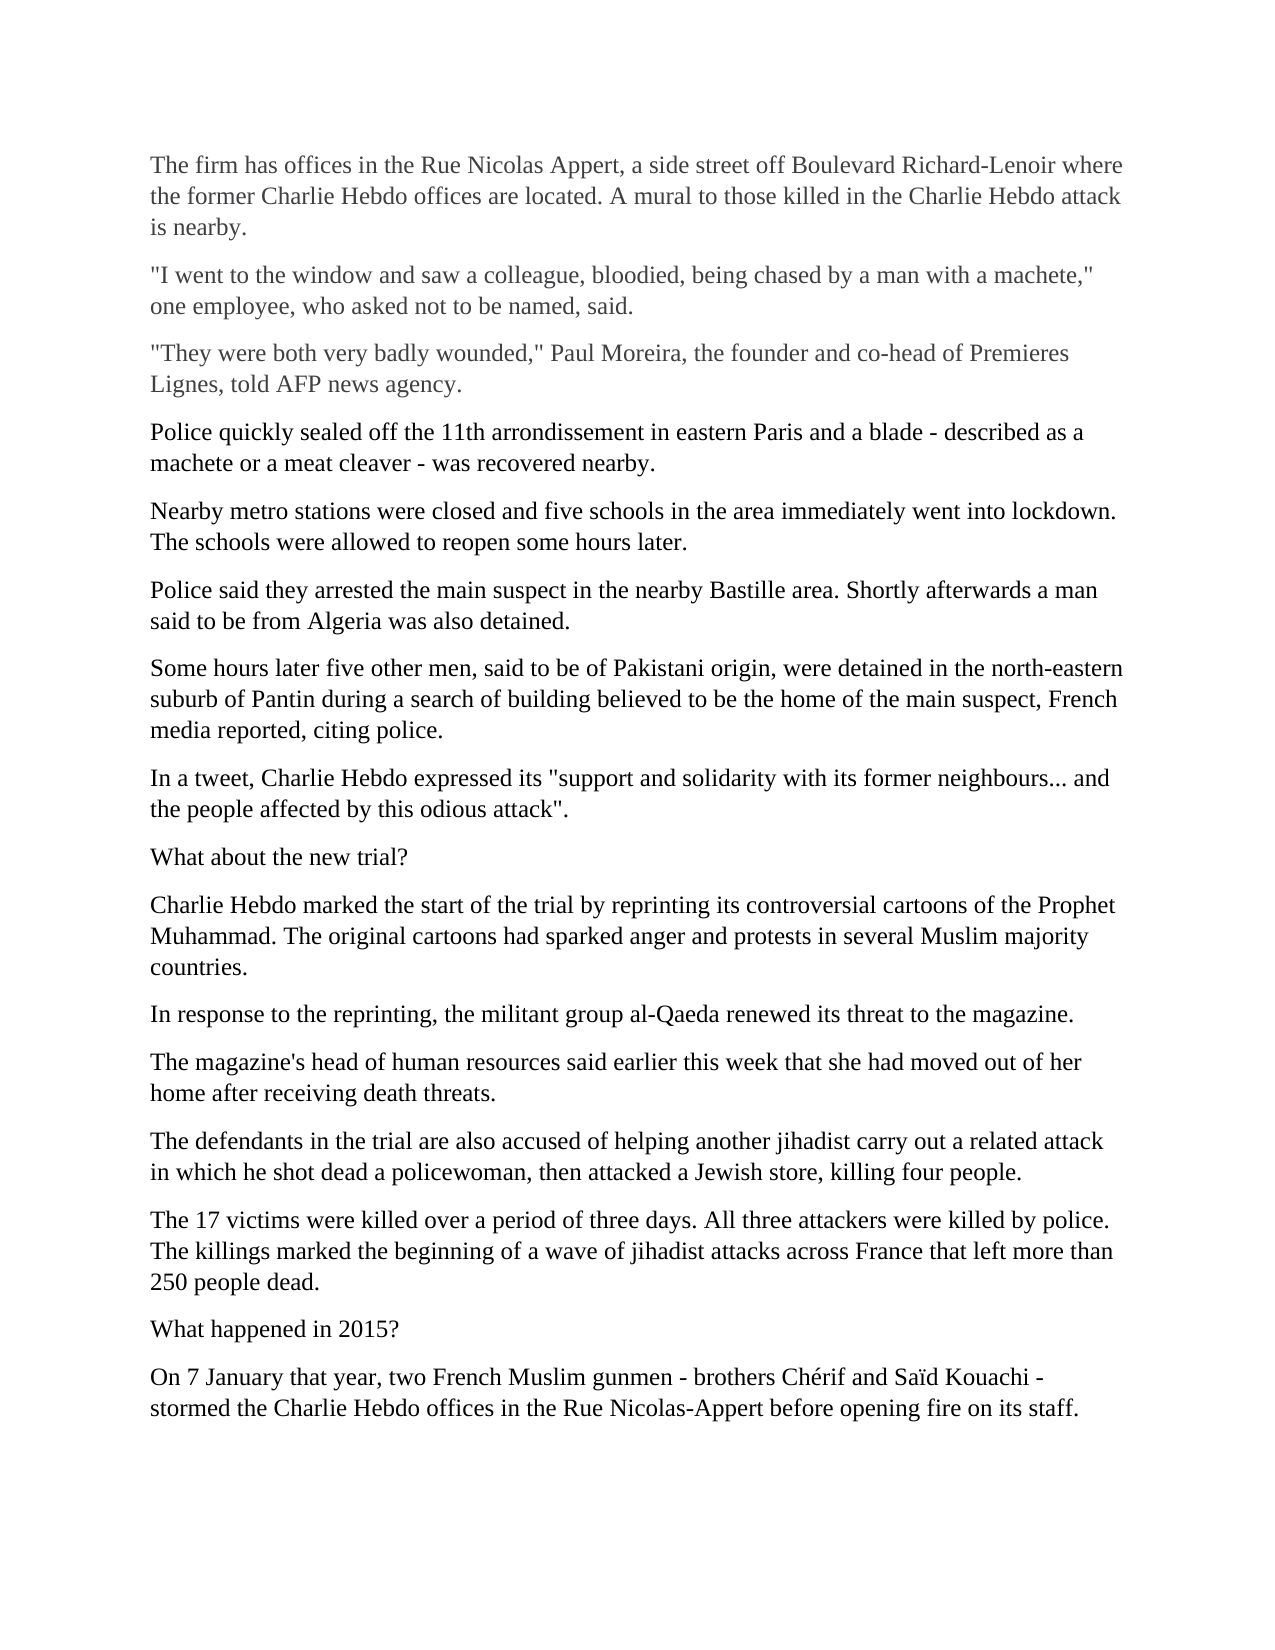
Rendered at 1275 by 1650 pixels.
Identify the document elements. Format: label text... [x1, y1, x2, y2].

text The defendants in the trial are also accused of helping another jihadist carry out a related attack in which he shot dead a policewoman, then attacked a Jewish store, killing four people. [150, 1126, 1125, 1186]
text On 7 January that year, two French Muslim gunmen - brothers Chérif and Saïd Kouachi - stormed the Charlie Hebdo offices in the Rue Nicolas-Appert before opening fire on its staff. [150, 1362, 1125, 1422]
text Police said they arrested the main suspect in the nearby Bastille area. Shortly afterwards a man said to be from Algeria was also detained. [150, 575, 1125, 634]
text "They were both very badly wounded," Paul Moreira, the founder and co-head of Premieres Lignes, told AFP news agency. [150, 338, 1125, 398]
text Some hours later five other men, said to be of Pakistani origin, were detained in the north-eastern suburb of Pantin during a search of building believed to be the home of the main suspect, French media reported, citing police. [150, 653, 1125, 744]
text In a tweet, Charlie Hebdo expressed its "support and solidarity with its former neighbours... and the people affected by this odious attack". [150, 763, 1125, 823]
text What happened in 2015? [150, 1314, 1125, 1343]
text What about the new trial? [150, 842, 1125, 871]
text The firm has offices in the Rue Nicolas Appert, a side street off Boulevard Richard-Lenoir where the former Charlie Hebdo offices are located. A mural to those killed in the Charlie Hebdo attack is nearby. [150, 150, 1125, 241]
text Charlie Hebdo marked the start of the trial by reprinting its controversial cartoons of the Prophet Muhammad. The original cartoons had sparked anger and protests in several Muslim majority countries. [150, 890, 1125, 981]
text Police quickly sealed off the 11th arrondissement in eastern Paris and a blade - described as a machete or a meat cleaver - was recovered nearby. [150, 417, 1125, 477]
text Nearby metro stations were closed and five schools in the area immediately went into lockdown. The schools were allowed to reopen some hours later. [150, 496, 1125, 556]
text The 17 victims were killed over a period of three days. All three attackers were killed by police. The killings marked the beginning of a wave of jihadist attacks across France that left more than 250 people dead. [150, 1205, 1125, 1296]
text The magazine's head of human resources said earlier this week that she had moved out of her home after receiving death threats. [150, 1047, 1125, 1107]
text In response to the reprinting, the militant group al-Qaeda renewed its threat to the magazine. [150, 999, 1125, 1028]
text "I went to the window and saw a colleague, bloodied, being chased by a man with a machete," one employee, who asked not to be named, said. [150, 260, 1125, 319]
